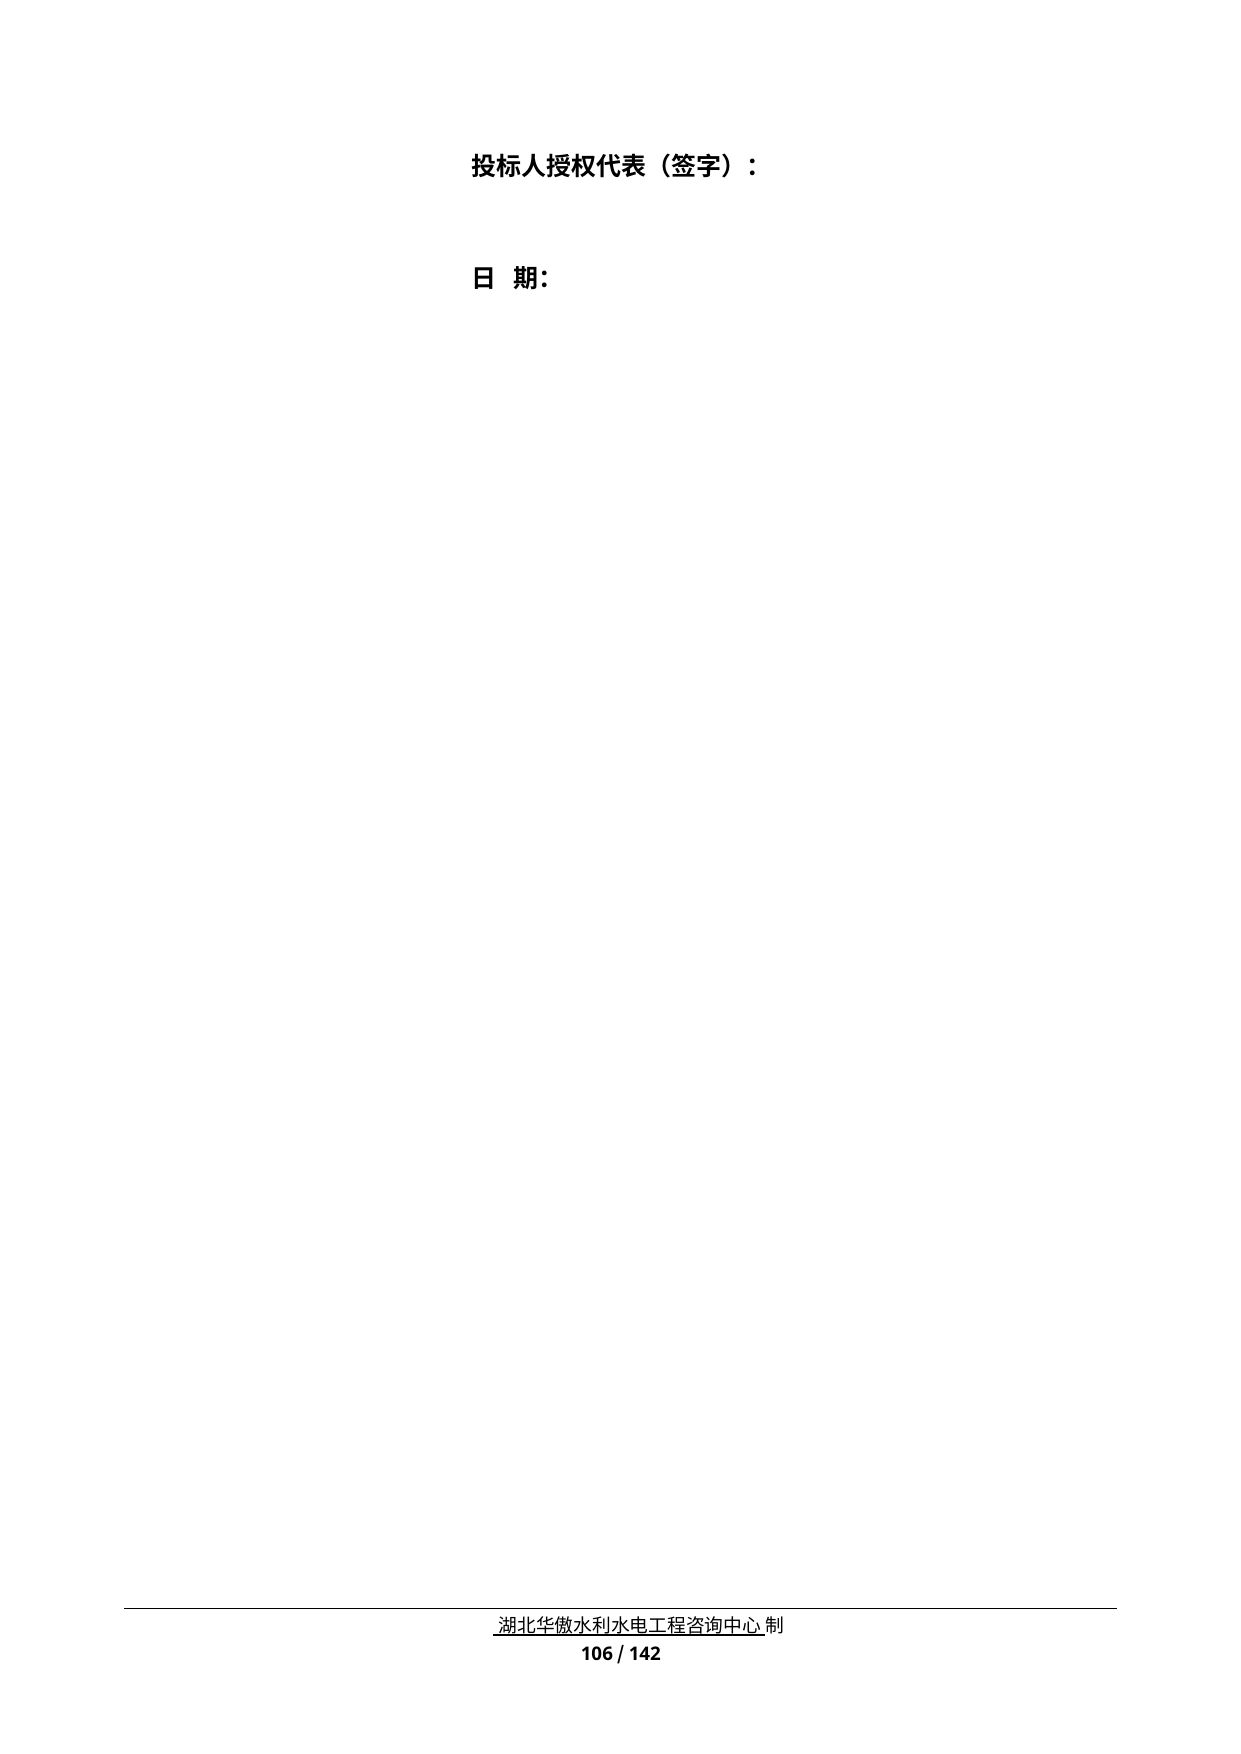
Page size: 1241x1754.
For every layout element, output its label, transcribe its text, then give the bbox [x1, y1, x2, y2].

text 投标人授权代表（签字）： [124, 132, 1116, 197]
text 日 期： [124, 244, 1116, 309]
